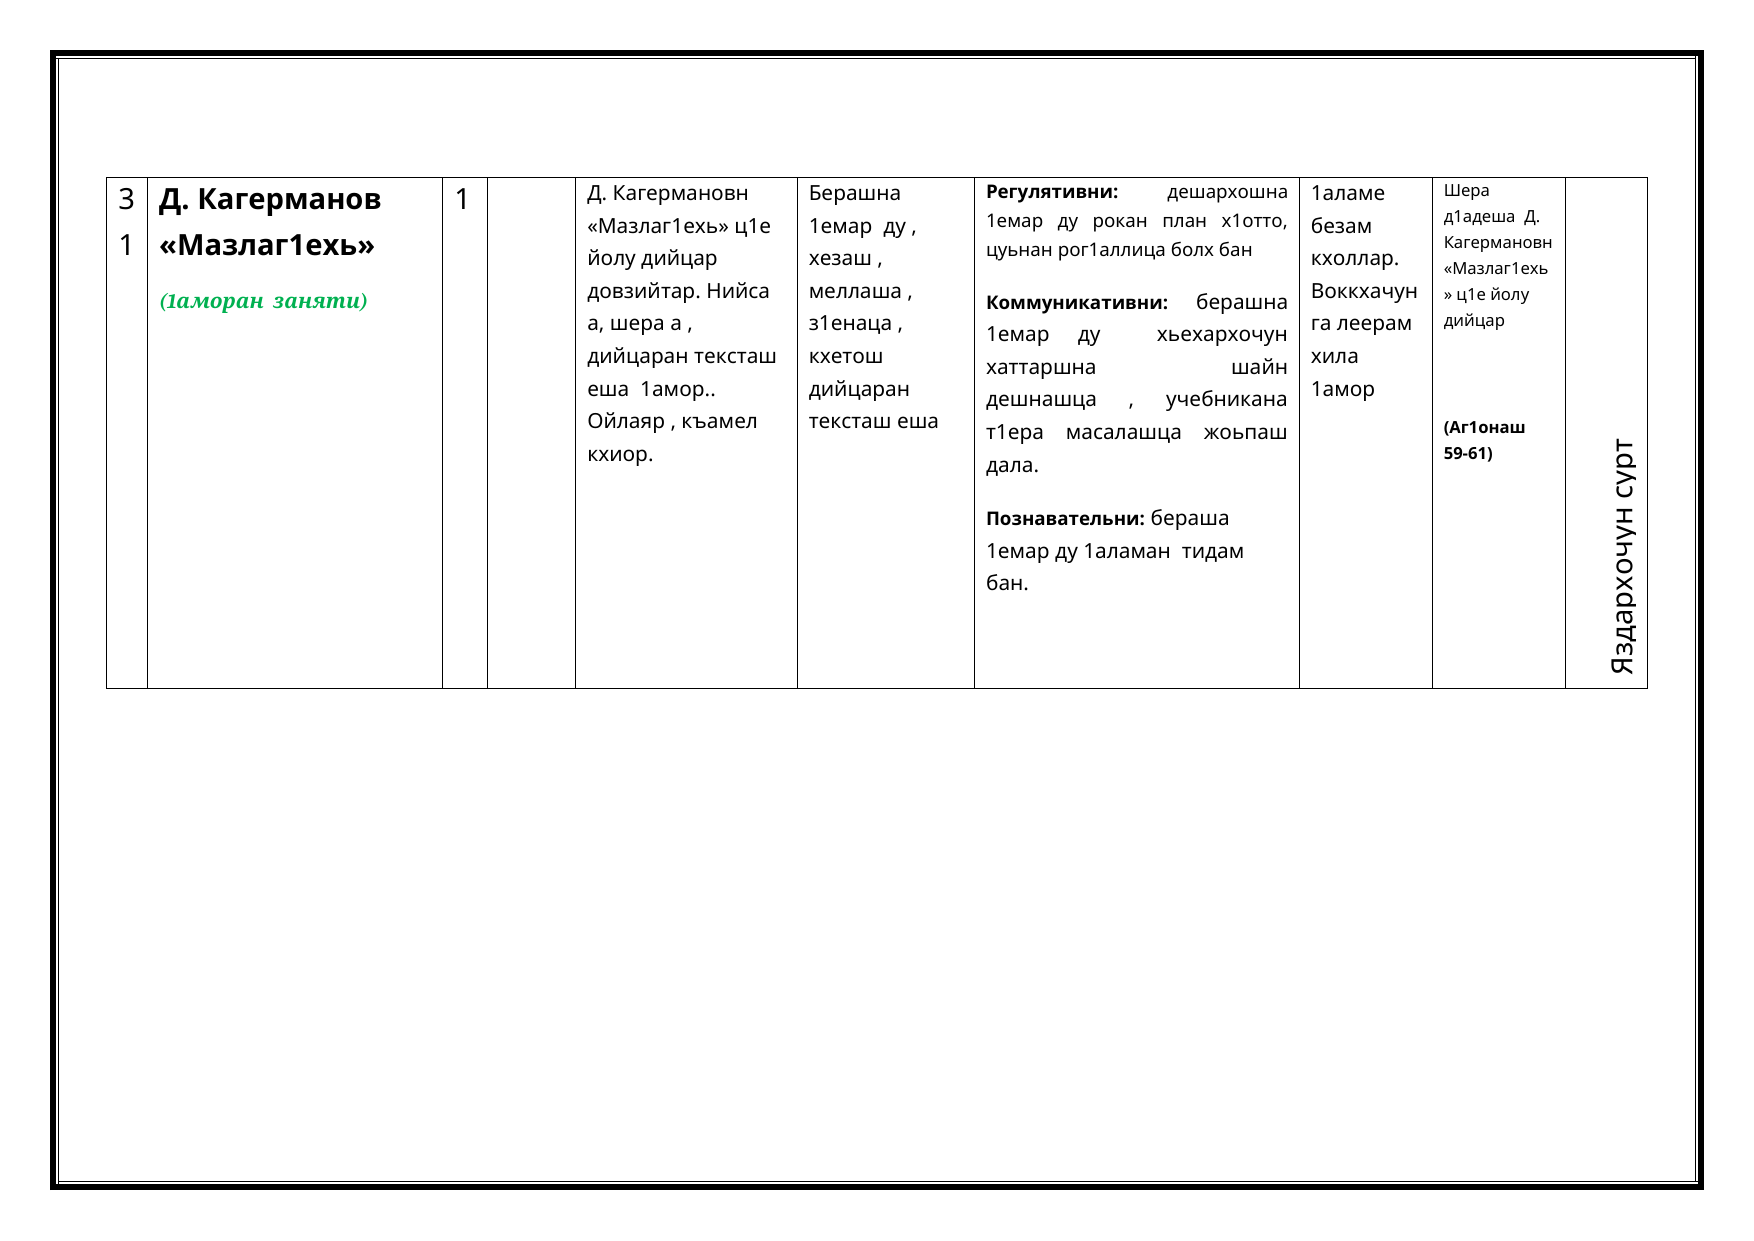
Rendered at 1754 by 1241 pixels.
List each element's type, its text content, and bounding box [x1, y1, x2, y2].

table_cell 1аламе безам кхоллар. Воккхачунга леерам хила 1амор [1300, 178, 1432, 687]
table_cell Д. Кагермановн «Мазлаг1ехь» ц1е йолу дийцар довзийтар. Нийса а, шера а , дийцаран тексташ еша 1амор.. Ойлаяр , къамел кхиор. [576, 178, 797, 687]
table_cell 31 [107, 178, 147, 687]
table_cell Регулятивни: дешархошна 1емар ду рокан план х1отто, цуьнан рог1аллица болх бан Коммуникативни: берашна 1емар ду хьехархочун хаттаршна шайн дешнашца , учебникана т1ера масалашца жоьпаш дала. Познавательни: бераша 1емар ду 1аламан тидам бан. [975, 178, 1299, 687]
table_cell Берашна 1емар ду , хезаш , меллаша , з1енаца , кхетош дийцаран тексташ еша [798, 178, 974, 687]
table_cell 1 [443, 178, 487, 687]
table_cell [488, 178, 575, 687]
table_cell Яздархочун сурт [1566, 178, 1647, 687]
table_cell Шера д1адеша Д. Кагермановн «Мазлаг1ехь» ц1е йолу дийцар (Аг1онаш 59-61) [1433, 178, 1565, 687]
table_cell Д. Кагерманов «Мазлаг1ехь» (1аморан заняти) [148, 178, 442, 687]
